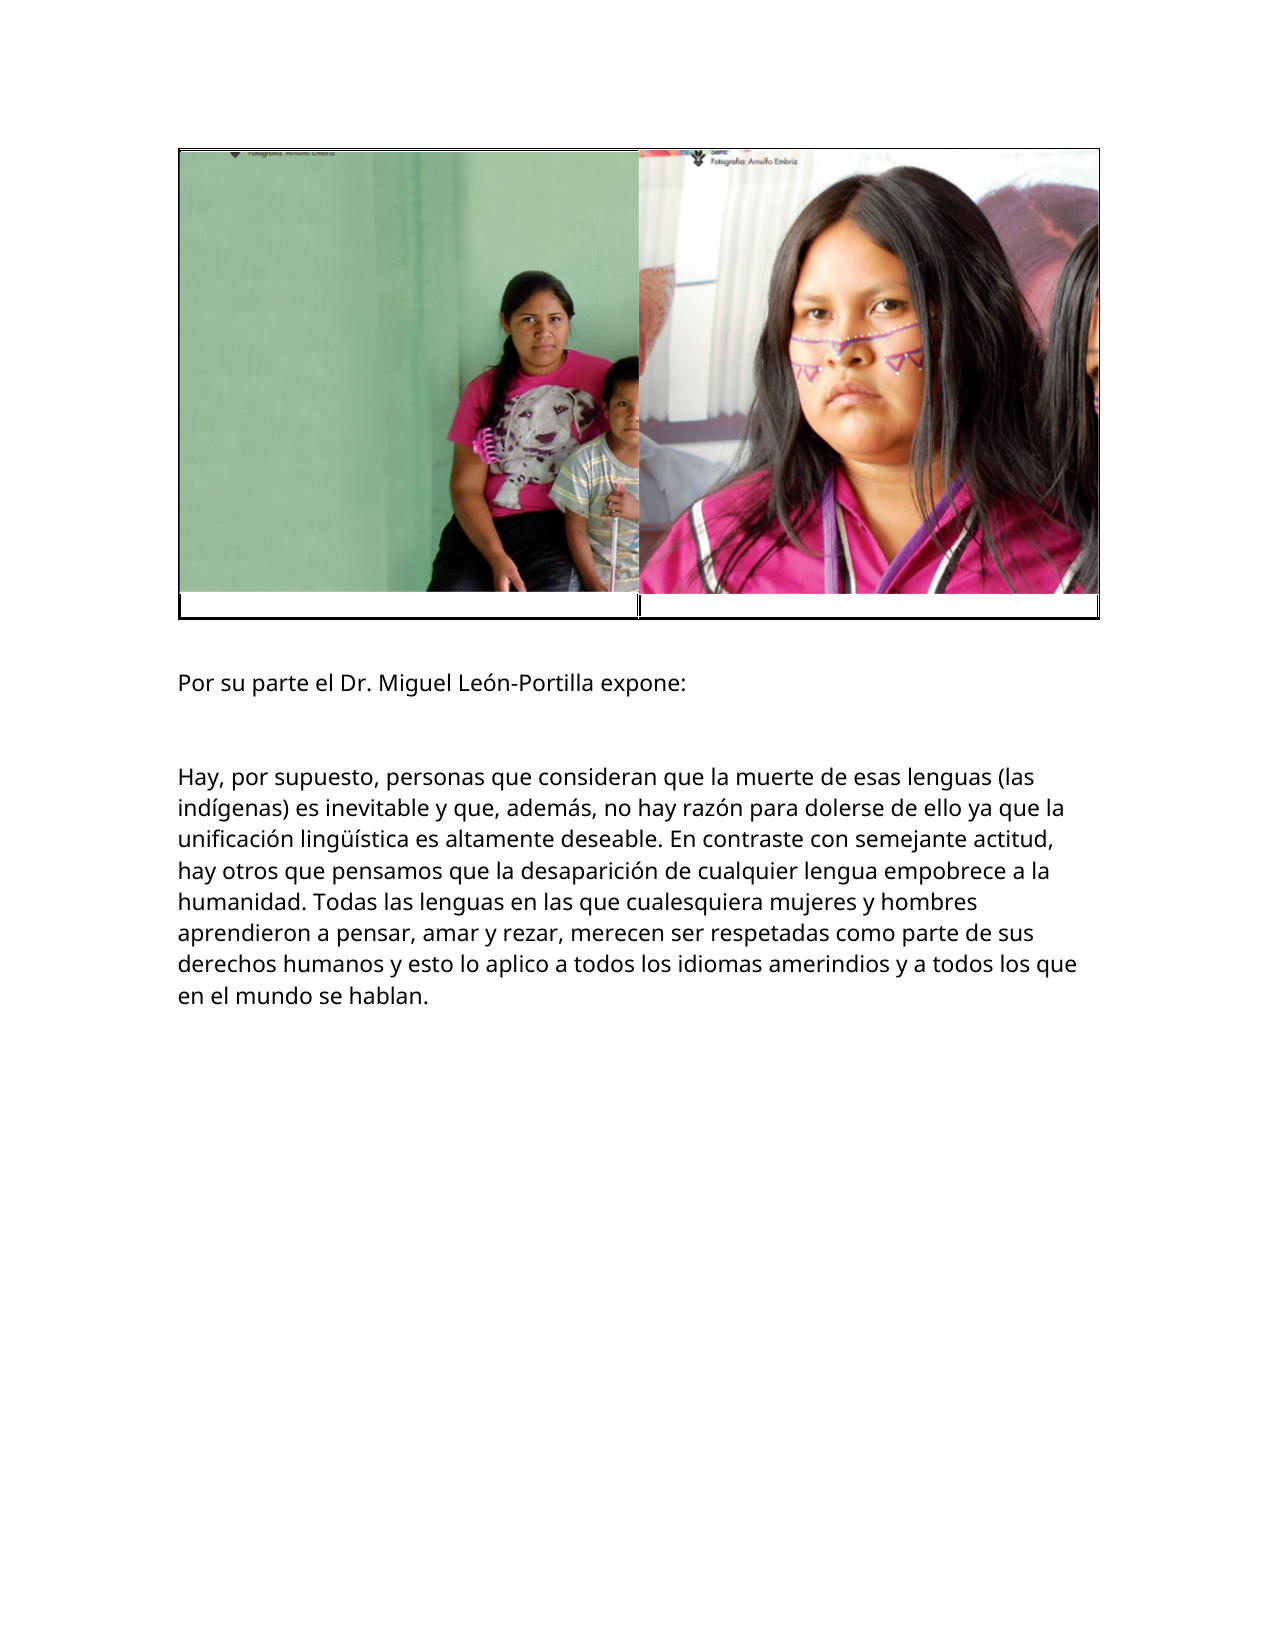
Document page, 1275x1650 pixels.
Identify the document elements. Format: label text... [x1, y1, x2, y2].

text Por su parte el Dr. Miguel León-Portilla expone: [177, 667, 1098, 698]
picture [179, 150, 1099, 595]
text Hay, por supuesto, personas que consideran que la muerte de esas lenguas (las indígenas) es inevitable y que, además, no hay razón para dolerse de ello ya que la unificación lingüística es altamente deseable. En contraste con semejante actitud, hay otros que pensamos que la desaparición de cualquier lengua empobrece a la humanidad. Todas las lenguas en las que cualesquiera mujeres y hombres aprendieron a pensar, amar y rezar, merecen ser respetadas como parte de sus derechos humanos y esto lo aplico a todos los idiomas amerindios y a todos los que en el mundo se hablan. [177, 761, 1098, 1011]
table_header [181, 594, 639, 617]
table_header [639, 595, 1097, 617]
